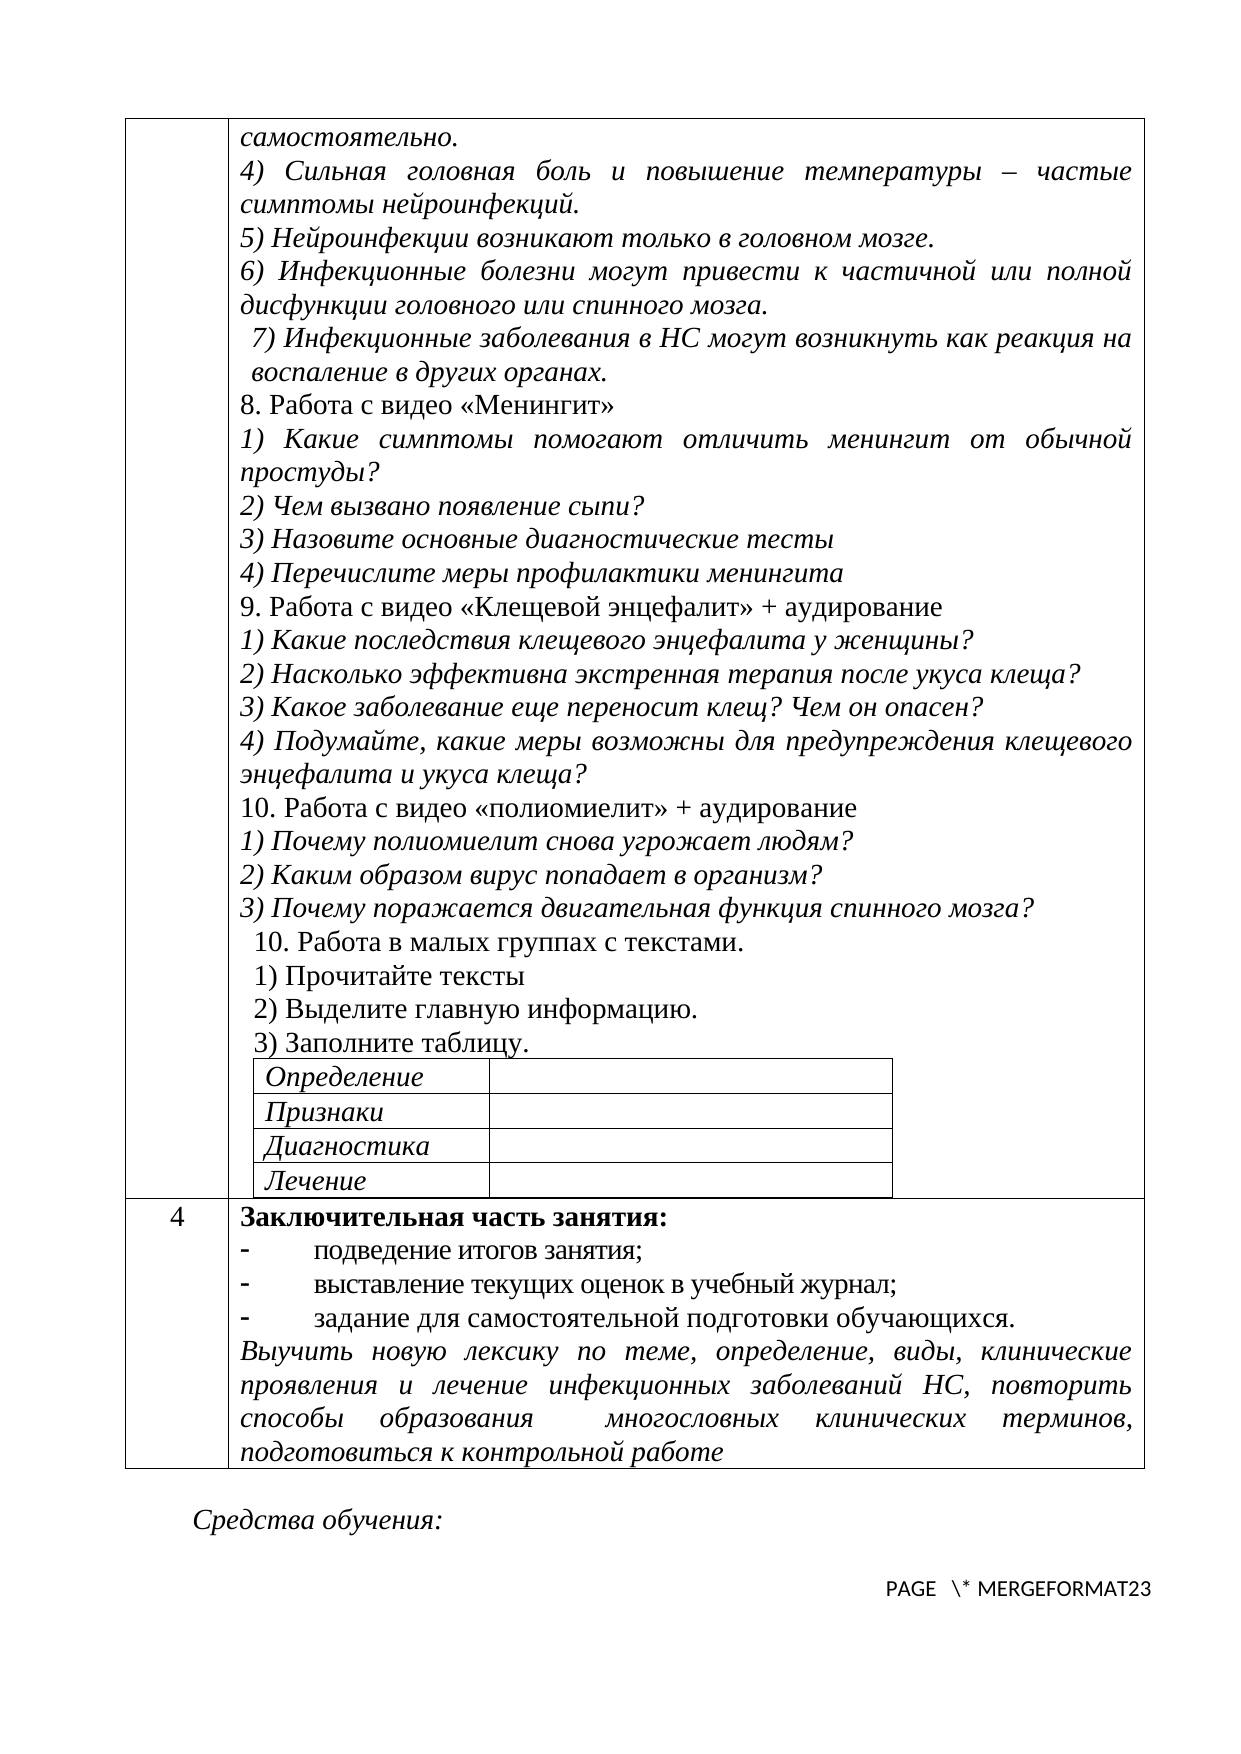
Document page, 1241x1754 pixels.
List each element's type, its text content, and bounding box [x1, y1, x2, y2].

table_cell 4 [126, 1199, 228, 1467]
table_cell Заключительная часть занятия: подведение итогов занятия; выставление текущих оценок в учебный журнал; задание для самостоятельной подготовки обучающихся. Выучить новую лексику по теме, определение, виды, клинические проявления и лечение инфекционных заболеваний НС, повторить способы образования многословных клинических терминов, подготовиться к контрольной работе [229, 1199, 1144, 1467]
text Средства обучения: [118, 1502, 1152, 1536]
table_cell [229, 119, 1144, 1198]
table_cell 3 [126, 119, 228, 1198]
